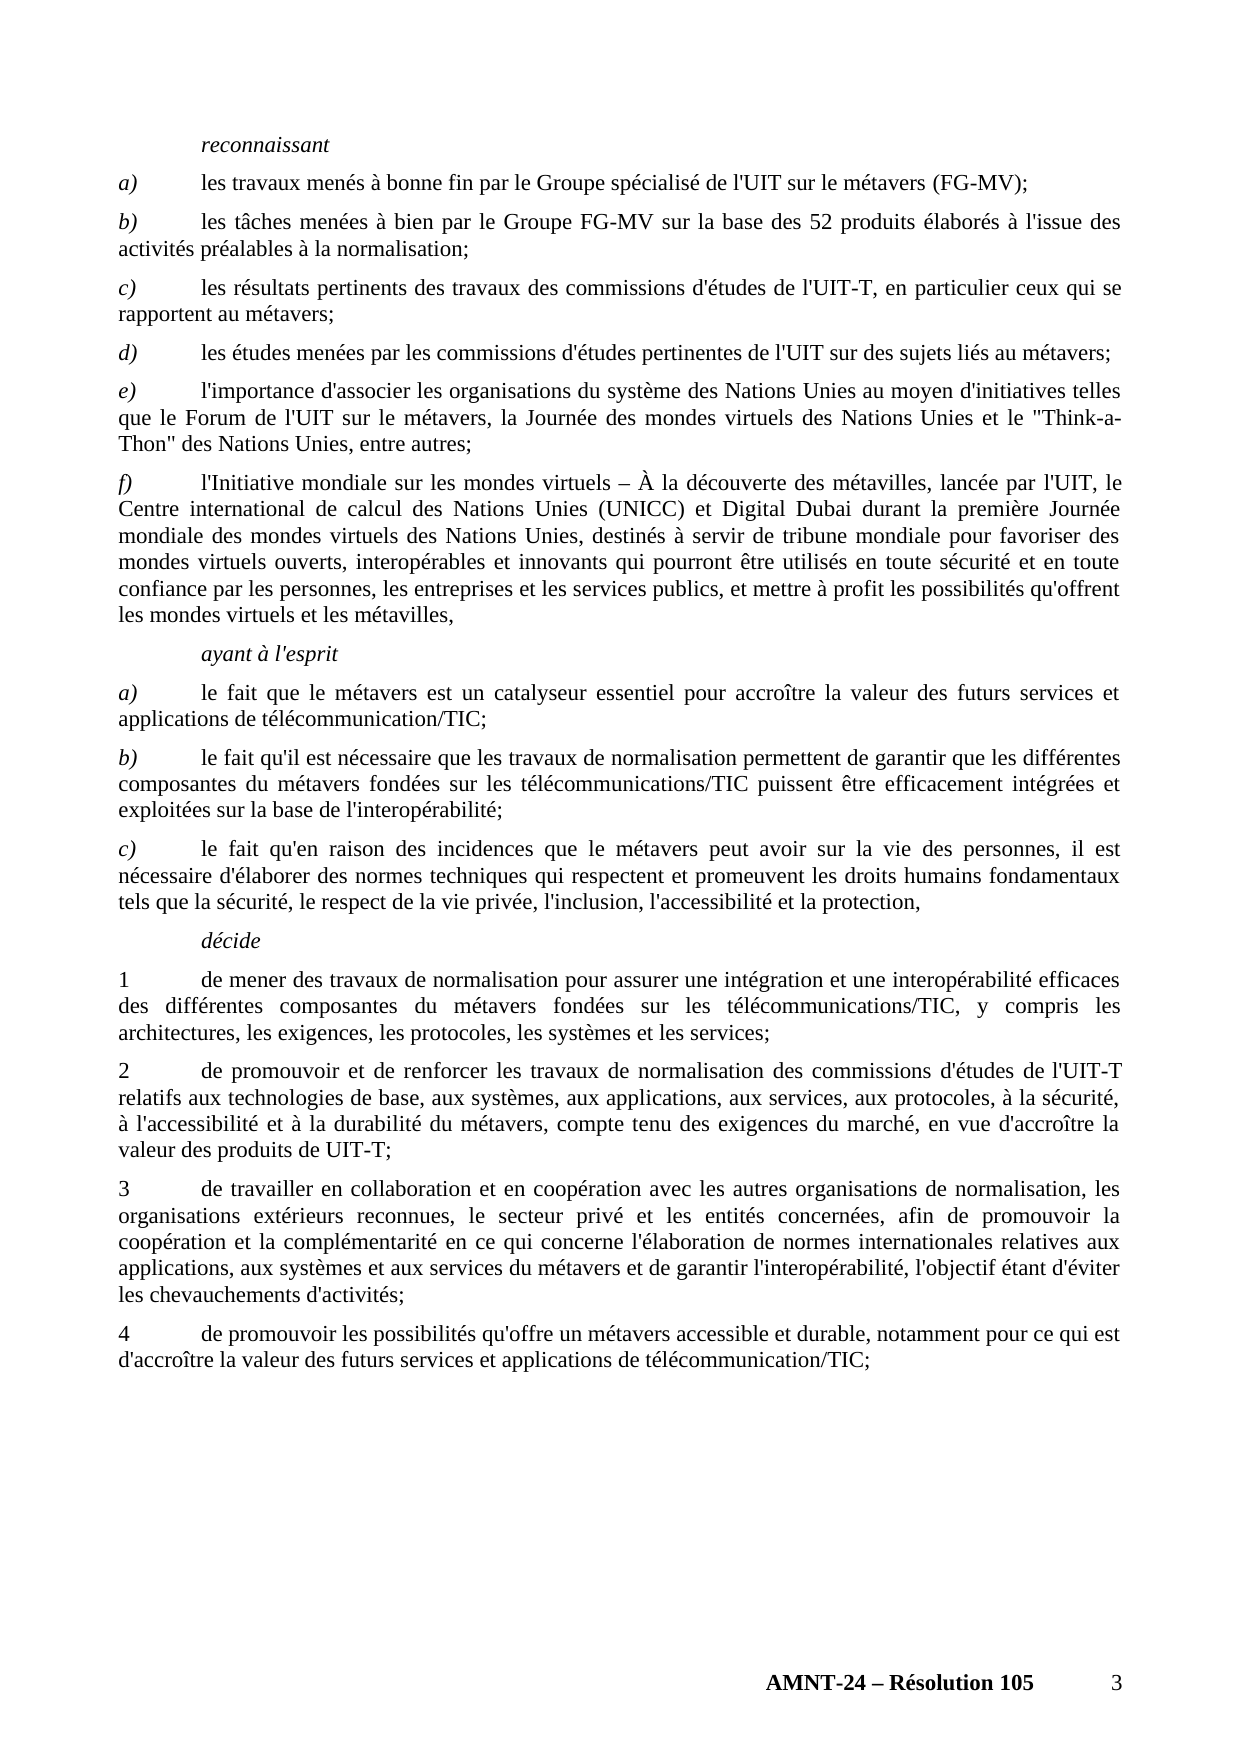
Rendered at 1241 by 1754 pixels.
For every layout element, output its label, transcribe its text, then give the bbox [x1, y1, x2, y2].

text b) les tâches menées à bien par le Groupe FG-MV sur la base des 52 produits élaborés à l'issue des activités préalables à la normalisation; [118, 208, 1122, 261]
text a) le fait que le métavers est un catalyseur essentiel pour accroître la valeur des futurs services et applications de télécommunication/TIC; [118, 679, 1122, 731]
text 4 de promouvoir les possibilités qu'offre un métavers accessible et durable, notamment pour ce qui est d'accroître la valeur des futurs services et applications de télécommunication/TIC; [118, 1319, 1122, 1372]
text reconnaissant [201, 131, 1122, 157]
text c) le fait qu'en raison des incidences que le métavers peut avoir sur la vie des personnes, il est nécessaire d'élaborer des normes techniques qui respectent et promeuvent les droits humains fondamentaux tels que la sécurité, le respect de la vie privée, l'inclusion, l'accessibilité et la protection, [118, 835, 1122, 914]
text a) les travaux menés à bonne fin par le Groupe spécialisé de l'UIT sur le métavers (FG-MV); [118, 169, 1122, 196]
text e) l'importance d'associer les organisations du système des Nations Unies au moyen d'initiatives telles que le Forum de l'UIT sur le métavers, la Journée des mondes virtuels des Nations Unies et le "Think-a-Thon" des Nations Unies, entre autres; [118, 378, 1122, 457]
text f) l'Initiative mondiale sur les mondes virtuels – À la découverte des métavilles, lancée par l'UIT, le Centre international de calcul des Nations Unies (UNICC) et Digital Dubai durant la première Journée mondiale des mondes virtuels des Nations Unies, destinés à servir de tribune mondiale pour favoriser des mondes virtuels ouverts, interopérables et innovants qui pourront être utilisés en toute sécurité et en toute confiance par les personnes, les entreprises et les services publics, et mettre à profit les possibilités qu'offrent les mondes virtuels et les métavilles, [118, 469, 1122, 627]
text ayant à l'esprit [201, 640, 1122, 666]
text d) les études menées par les commissions d'études pertinentes de l'UIT sur des sujets liés au métavers; [118, 339, 1122, 365]
text c) les résultats pertinents des travaux des commissions d'études de l'UIT-T, en particulier ceux qui se rapportent au métavers; [118, 273, 1122, 326]
text décide [201, 927, 1122, 953]
text 1 de mener des travaux de normalisation pour assurer une intégration et une interopérabilité efficaces des différentes composantes du métavers fondées sur les télécommunications/TIC, y compris les architectures, les exigences, les protocoles, les systèmes et les services; [118, 966, 1122, 1045]
text b) le fait qu'il est nécessaire que les travaux de normalisation permettent de garantir que les différentes composantes du métavers fondées sur les télécommunications/TIC puissent être efficacement intégrées et exploitées sur la base de l'interopérabilité; [118, 744, 1122, 823]
text 2 de promouvoir et de renforcer les travaux de normalisation des commissions d'études de l'UIT-T relatifs aux technologies de base, aux systèmes, aux applications, aux services, aux protocoles, à la sécurité, à l'accessibilité et à la durabilité du métavers, compte tenu des exigences du marché, en vue d'accroître la valeur des produits de UIT-T; [118, 1057, 1122, 1163]
text 3 de travailler en collaboration et en coopération avec les autres organisations de normalisation, les organisations extérieurs reconnues, le secteur privé et les entités concernées, afin de promouvoir la coopération et la complémentarité en ce qui concerne l'élaboration de normes internationales relatives aux applications, aux systèmes et aux services du métavers et de garantir l'interopérabilité, l'objectif étant d'éviter les chevauchements d'activités; [118, 1175, 1122, 1307]
